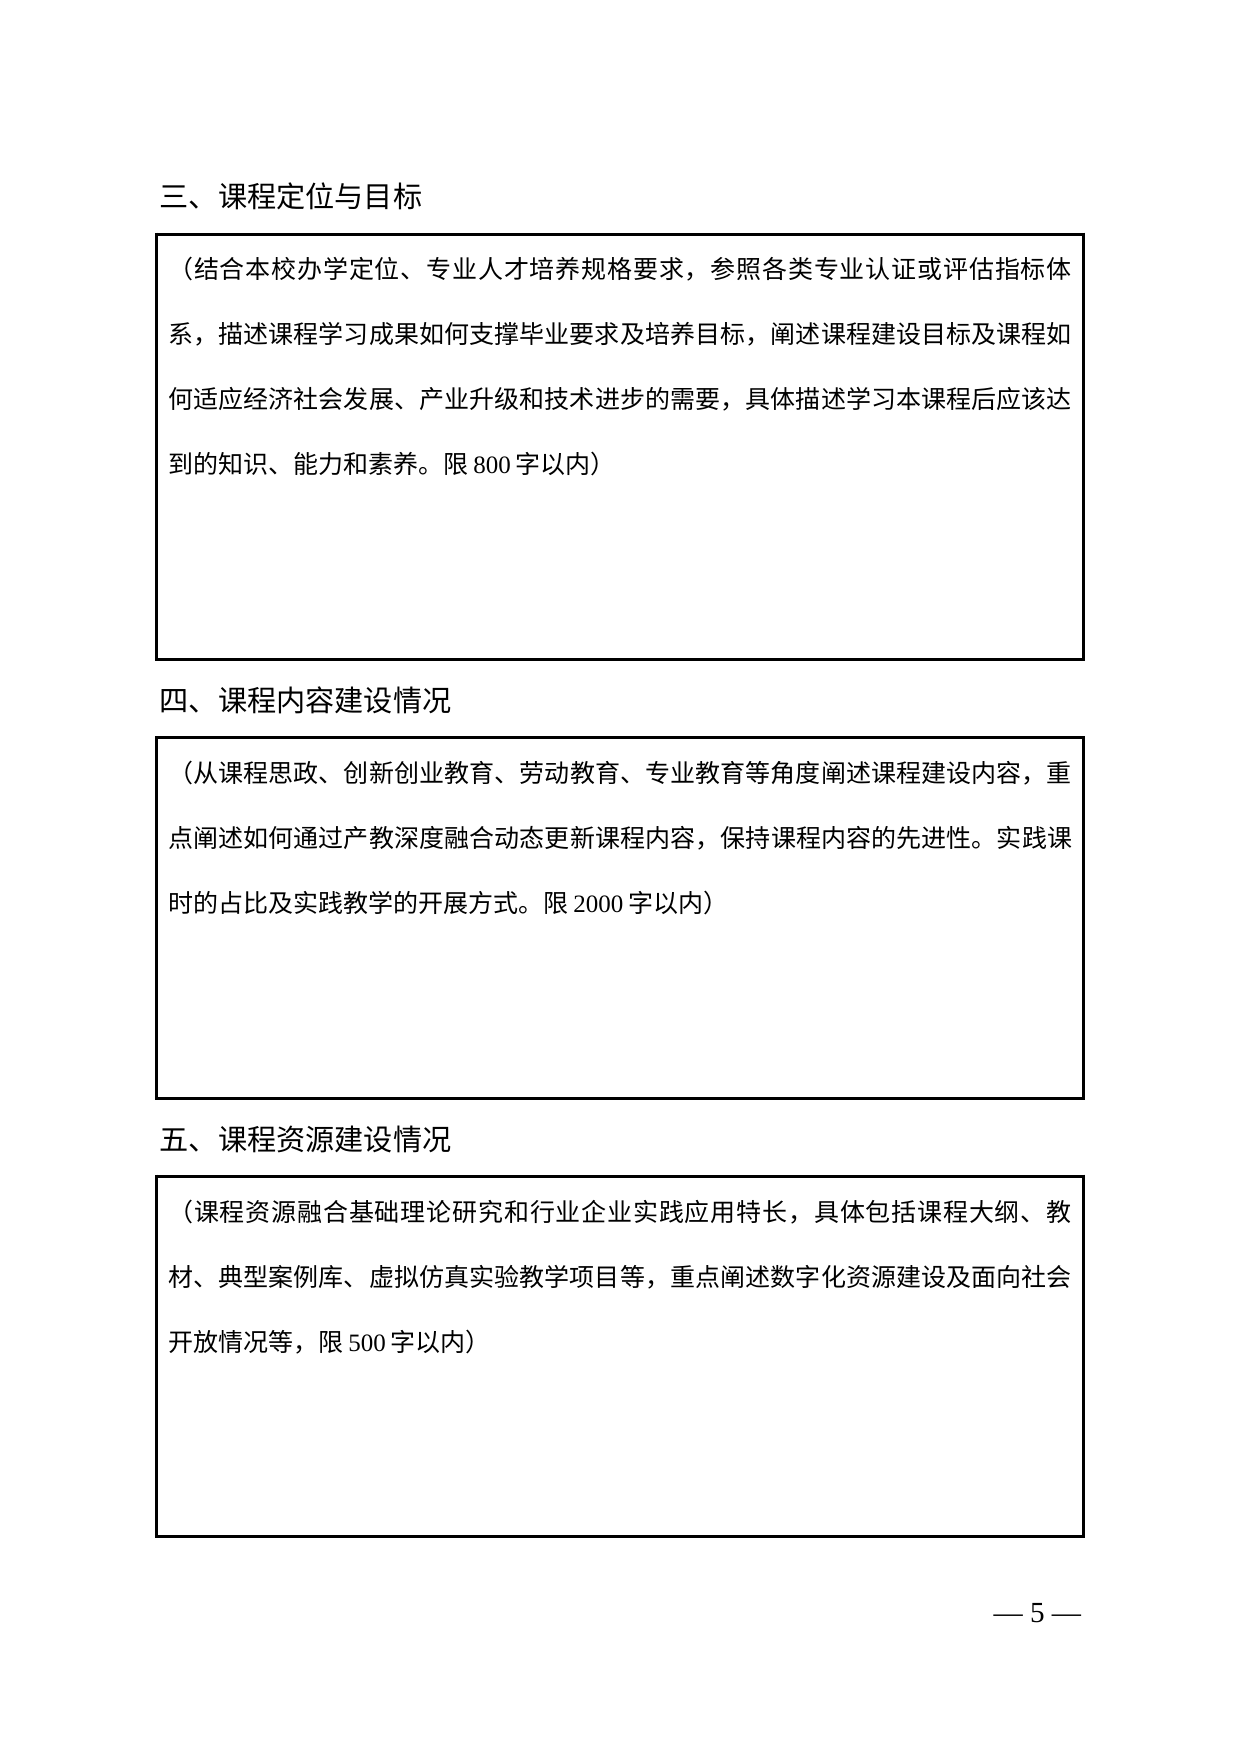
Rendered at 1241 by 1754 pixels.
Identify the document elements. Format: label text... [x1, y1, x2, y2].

text 三、课程定位与目标 [159, 174, 1153, 216]
table_header （从课程思政、创新创业教育、劳动教育、专业教育等角度阐述课程建设内容，重点阐述如何通过产教深度融合动态更新课程内容，保持课程内容的先进性。实践课时的占比及实践教学的开展方式。限2000字以内） [158, 739, 1082, 1097]
text 五、课程资源建设情况 [159, 1116, 1153, 1158]
text 四、课程内容建设情况 [159, 677, 1153, 720]
table_header （课程资源融合基础理论研究和行业企业实践应用特长，具体包括课程大纲、教材、典型案例库、虚拟仿真实验教学项目等，重点阐述数字化资源建设及面向社会开放情况等，限500字以内） [158, 1178, 1082, 1535]
table_header （结合本校办学定位、专业人才培养规格要求，参照各类专业认证或评估指标体系，描述课程学习成果如何支撑毕业要求及培养目标，阐述课程建设目标及课程如何适应经济社会发展、产业升级和技术进步的需要，具体描述学习本课程后应该达到的知识、能力和素养。限800字以内） [158, 236, 1082, 658]
